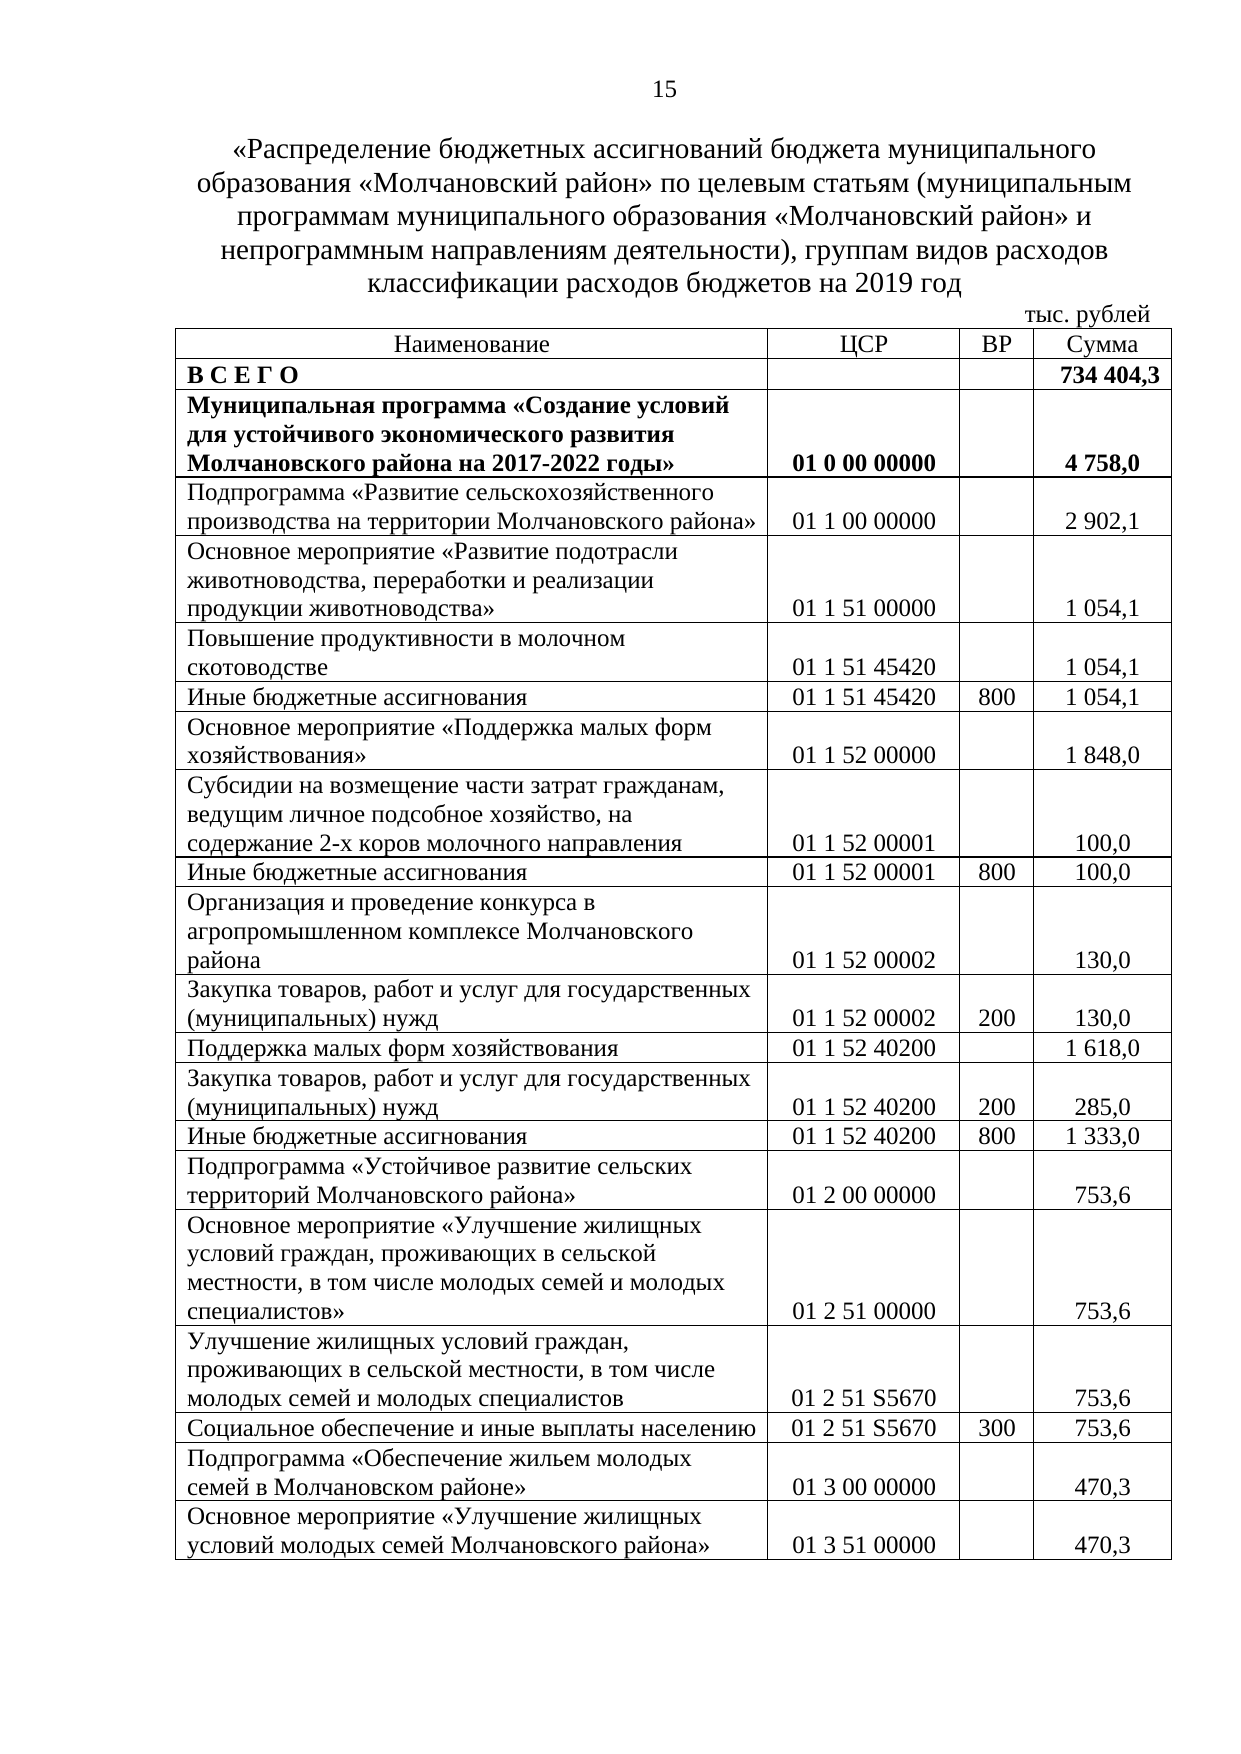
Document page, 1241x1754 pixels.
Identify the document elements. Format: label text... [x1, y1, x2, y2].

table_cell [960, 1443, 1033, 1500]
table_cell 01 1 52 00001 [768, 770, 959, 856]
table_cell [960, 390, 1033, 476]
table_cell Закупка товаров, работ и услуг для государственных (муниципальных) нужд [176, 1063, 767, 1120]
table_cell Основное мероприятие «Развитие подотрасли животноводства, переработки и реализации продукции животноводства» [176, 536, 767, 622]
table_cell 1 054,1 [1034, 623, 1171, 681]
table_cell Муниципальная программа «Создание условий для устойчивого экономического развития Молчановского района на 2017-2022 годы» [176, 390, 767, 476]
table_header Наименование [176, 329, 767, 358]
table_cell Организация и проведение конкурса в агропромышленном комплексе Молчановского района [176, 887, 767, 973]
table_cell 100,0 [1034, 858, 1171, 886]
table_cell [960, 1151, 1033, 1209]
text тыс. рублей [974, 299, 1152, 328]
table_cell 130,0 [1034, 887, 1171, 973]
table_header ВР [960, 329, 1033, 358]
table_cell Социальное обеспечение и иные выплаты населению [176, 1413, 767, 1442]
table_cell 01 2 00 00000 [768, 1151, 959, 1209]
table_cell 01 1 52 00000 [768, 712, 959, 769]
table_cell 800 [960, 1121, 1033, 1150]
table_header ЦСР [768, 329, 959, 358]
table_cell 01 1 52 00001 [768, 858, 959, 886]
table_cell 753,6 [1034, 1413, 1171, 1442]
table_cell Субсидии на возмещение части затрат гражданам, ведущим личное подсобное хозяйство, на содержание 2-х коров молочного направления [176, 770, 767, 856]
table_cell [960, 536, 1033, 622]
table_cell Подпрограмма «Обеспечение жильем молодых семей в Молчановском районе» [176, 1443, 767, 1500]
table_cell Подпрограмма «Развитие сельскохозяйственного производства на территории Молчановского района» [176, 478, 767, 535]
table_cell 01 3 51 00000 [768, 1501, 959, 1559]
table_header Сумма [1034, 329, 1171, 358]
table_cell 470,3 [1034, 1501, 1171, 1559]
table_cell В С Е Г О [176, 359, 767, 389]
table_cell 01 1 52 40200 [768, 1121, 959, 1150]
table_cell 1 054,1 [1034, 536, 1171, 622]
table_cell 753,6 [1034, 1210, 1171, 1325]
table_cell Основное мероприятие «Улучшение жилищных условий граждан, проживающих в сельской местности, в том числе молодых семей и молодых специалистов» [176, 1210, 767, 1325]
table_cell [960, 359, 1033, 389]
table_cell 300 [960, 1413, 1033, 1442]
table_cell [960, 712, 1033, 769]
table_cell Закупка товаров, работ и услуг для государственных (муниципальных) нужд [176, 975, 767, 1032]
table_cell Поддержка малых форм хозяйствования [176, 1033, 767, 1062]
table_cell 130,0 [1034, 975, 1171, 1032]
table_cell 753,6 [1034, 1326, 1171, 1412]
table_cell 01 1 52 40200 [768, 1063, 959, 1120]
table_cell [960, 623, 1033, 681]
table_cell [960, 1501, 1033, 1559]
table_cell 753,6 [1034, 1151, 1171, 1209]
table_cell Иные бюджетные ассигнования [176, 682, 767, 711]
table_cell 800 [960, 682, 1033, 711]
table_cell 1 618,0 [1034, 1033, 1171, 1062]
table_cell 1 848,0 [1034, 712, 1171, 769]
table_cell [960, 1210, 1033, 1325]
table_cell 01 1 51 45420 [768, 682, 959, 711]
table_cell 01 2 51 00000 [768, 1210, 959, 1325]
table_cell Основное мероприятие «Улучшение жилищных условий молодых семей Молчановского района» [176, 1501, 767, 1559]
table_cell 01 1 52 40200 [768, 1033, 959, 1062]
table_cell 2 902,1 [1034, 478, 1171, 535]
table_cell 01 3 00 00000 [768, 1443, 959, 1500]
table_cell 734 404,3 [1034, 359, 1171, 389]
table_cell Улучшение жилищных условий граждан, проживающих в сельской местности, в том числе молодых семей и молодых специалистов [176, 1326, 767, 1412]
table_cell 1 054,1 [1034, 682, 1171, 711]
table_cell [960, 1326, 1033, 1412]
table_cell 01 1 51 45420 [768, 623, 959, 681]
table_cell Иные бюджетные ассигнования [176, 1121, 767, 1150]
table_cell 800 [960, 858, 1033, 886]
table_cell [960, 887, 1033, 973]
table_cell 01 1 00 00000 [768, 478, 959, 535]
text «Распределение бюджетных ассигнований бюджета муниципального образования «Молчановский район» по целевым статьям (муниципальным программам муниципального образования «Молчановский район» и непрограммным направлениям деятельности), группам видов расходов классификации расходов бюджетов на 2019 год [177, 131, 1152, 299]
table_cell 01 2 51 S5670 [768, 1326, 959, 1412]
table_cell [960, 770, 1033, 856]
table_cell Основное мероприятие «Поддержка малых форм хозяйствования» [176, 712, 767, 769]
table_cell [768, 359, 959, 389]
table_cell 01 0 00 00000 [768, 390, 959, 476]
table_cell 01 1 52 00002 [768, 975, 959, 1032]
table_cell [960, 478, 1033, 535]
table_cell 4 758,0 [1034, 390, 1171, 476]
table_cell 01 1 52 00002 [768, 887, 959, 973]
table_cell 100,0 [1034, 770, 1171, 856]
table_cell 285,0 [1034, 1063, 1171, 1120]
table_cell 01 2 51 S5670 [768, 1413, 959, 1442]
table_cell Иные бюджетные ассигнования [176, 858, 767, 886]
table_cell 200 [960, 975, 1033, 1032]
table_cell Повышение продуктивности в молочном скотоводстве [176, 623, 767, 681]
table_cell 1 333,0 [1034, 1121, 1171, 1150]
table_cell 470,3 [1034, 1443, 1171, 1500]
table_cell 01 1 51 00000 [768, 536, 959, 622]
table_cell Подпрограмма «Устойчивое развитие сельских территорий Молчановского района» [176, 1151, 767, 1209]
table_cell 200 [960, 1063, 1033, 1120]
table_cell [960, 1033, 1033, 1062]
